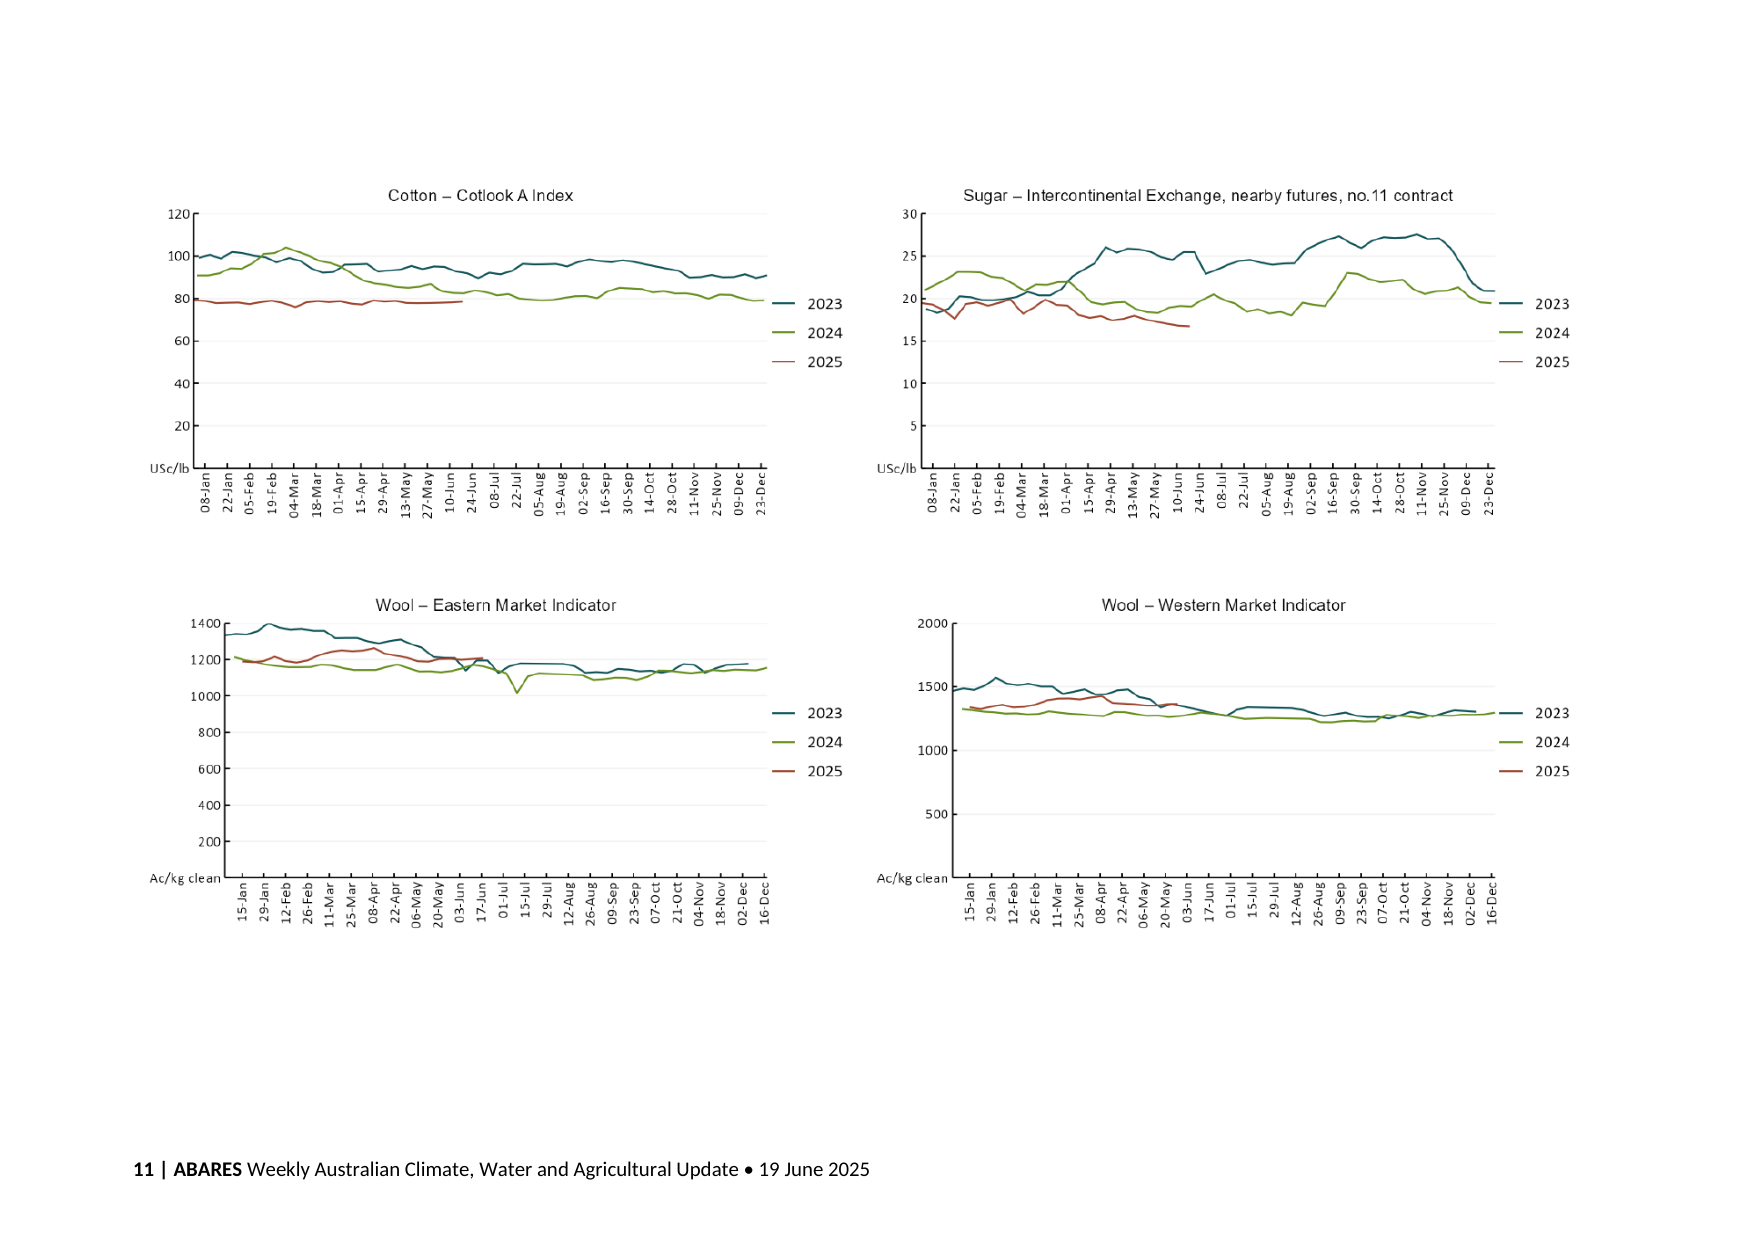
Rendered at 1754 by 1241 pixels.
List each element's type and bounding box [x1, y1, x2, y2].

picture [132, 150, 1587, 968]
